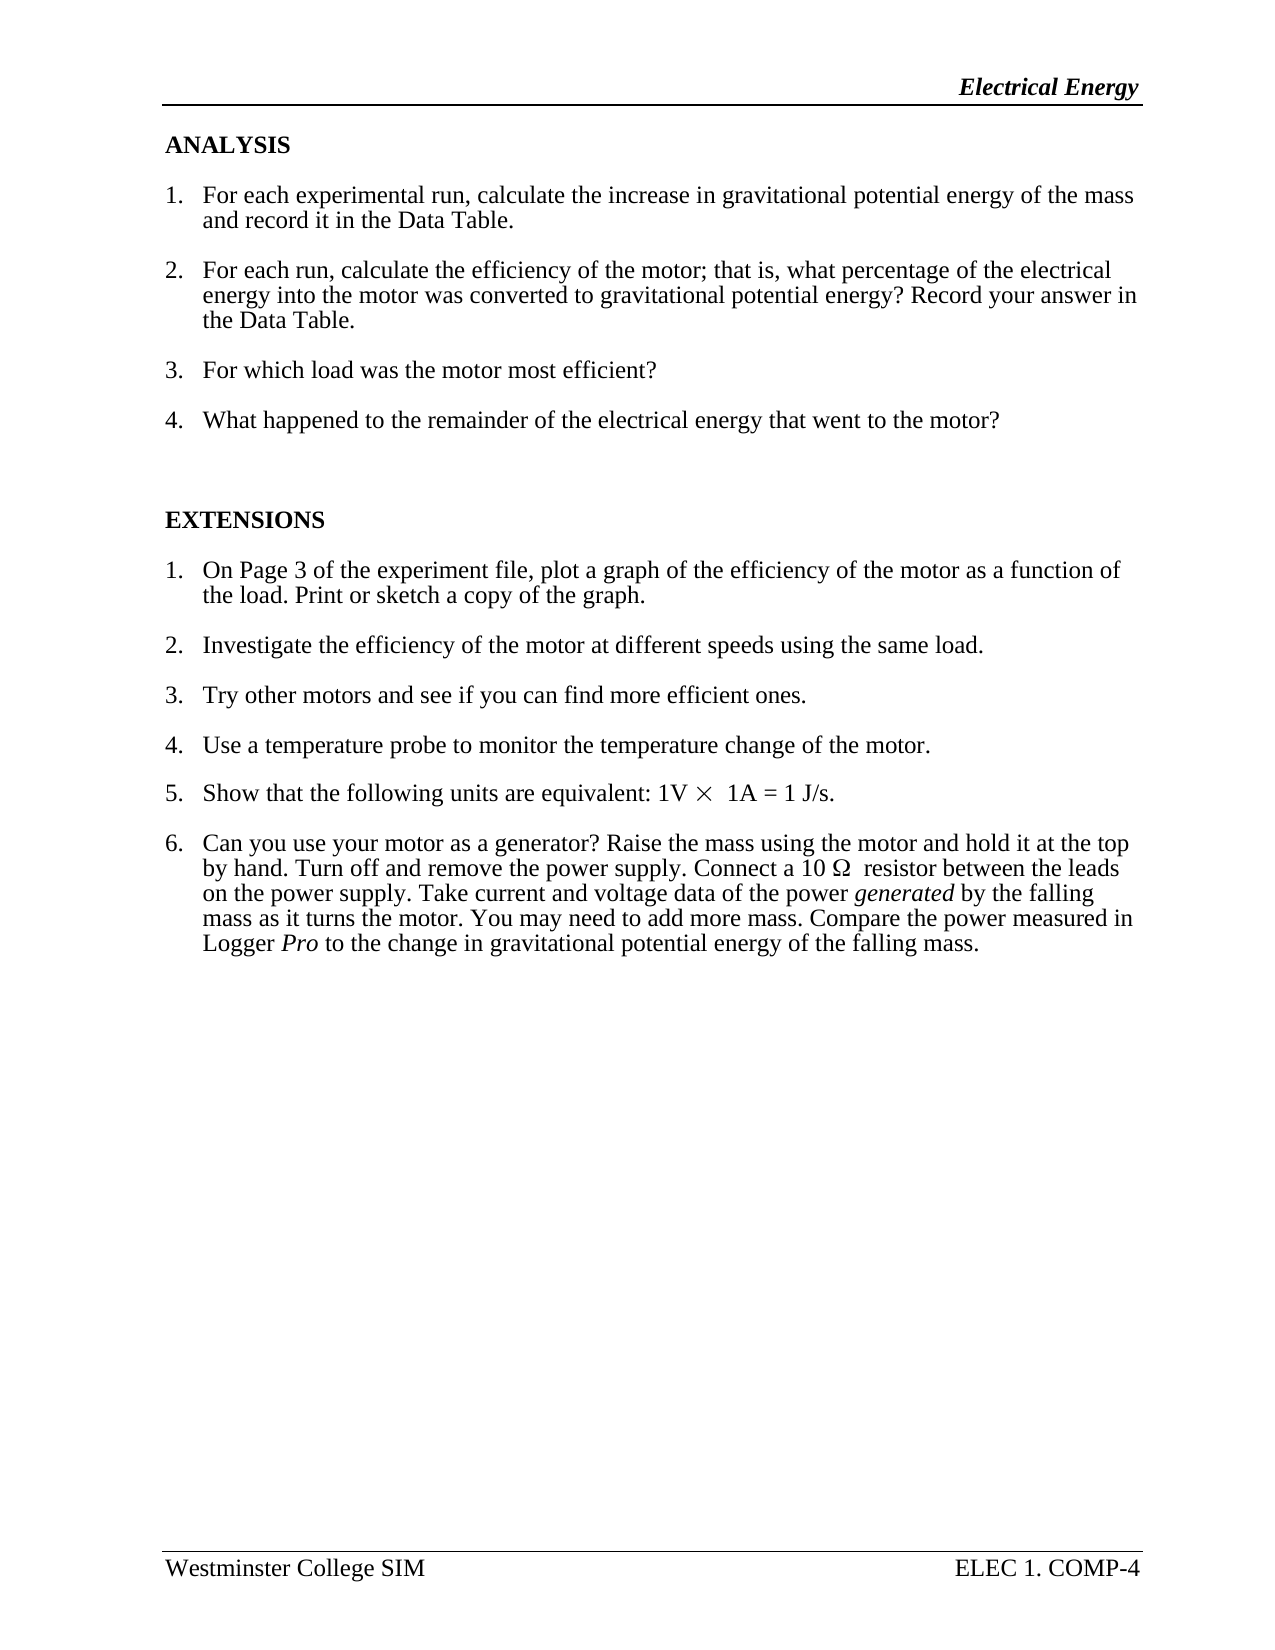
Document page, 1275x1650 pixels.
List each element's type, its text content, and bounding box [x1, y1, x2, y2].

list For which load was the motor most efficient? [165, 355, 1156, 384]
list Try other motors and see if you can find more efficient ones. [165, 680, 1156, 709]
list For each experimental run, calculate the increase in gravitational potential energy of the mass and record it in the Data Table. [165, 183, 1138, 233]
list Investigate the efficiency of the motor at different speeds using the same load. [165, 630, 1156, 659]
list For each run, calculate the efficiency of the motor; that is, what percentage of the electrical energy into the motor was converted to gravitational potential energy? Record your answer in the Data Table. [165, 258, 1139, 333]
list What happened to the remainder of the electrical energy that went to the motor? [165, 405, 1156, 434]
subtitle EXTENSIONS [165, 505, 1156, 534]
list On Page 3 of the experiment file, plot a graph of the efficiency of the motor as a function of the load. Print or sketch a copy of the graph. [165, 559, 1122, 609]
text ANALYSIS [165, 130, 1156, 159]
list Use a temperature probe to monitor the temperature change of the motor. [165, 730, 1156, 759]
list Show that the following units are equivalent: 1V 1A = 1 J/s. [165, 778, 1156, 807]
list Can you use your motor as a generator? Raise the mass using the motor and hold it at the top by hand. Turn off and remove the power supply. Connect a 10 resistor between the leads on the power supply. Take current and voltage data of the power generated by the falling mass as it turns the motor. You may need to add more mass. Compare the power measured in Logger Pro to the change in gravitational potential energy of the falling mass. [165, 832, 1136, 957]
